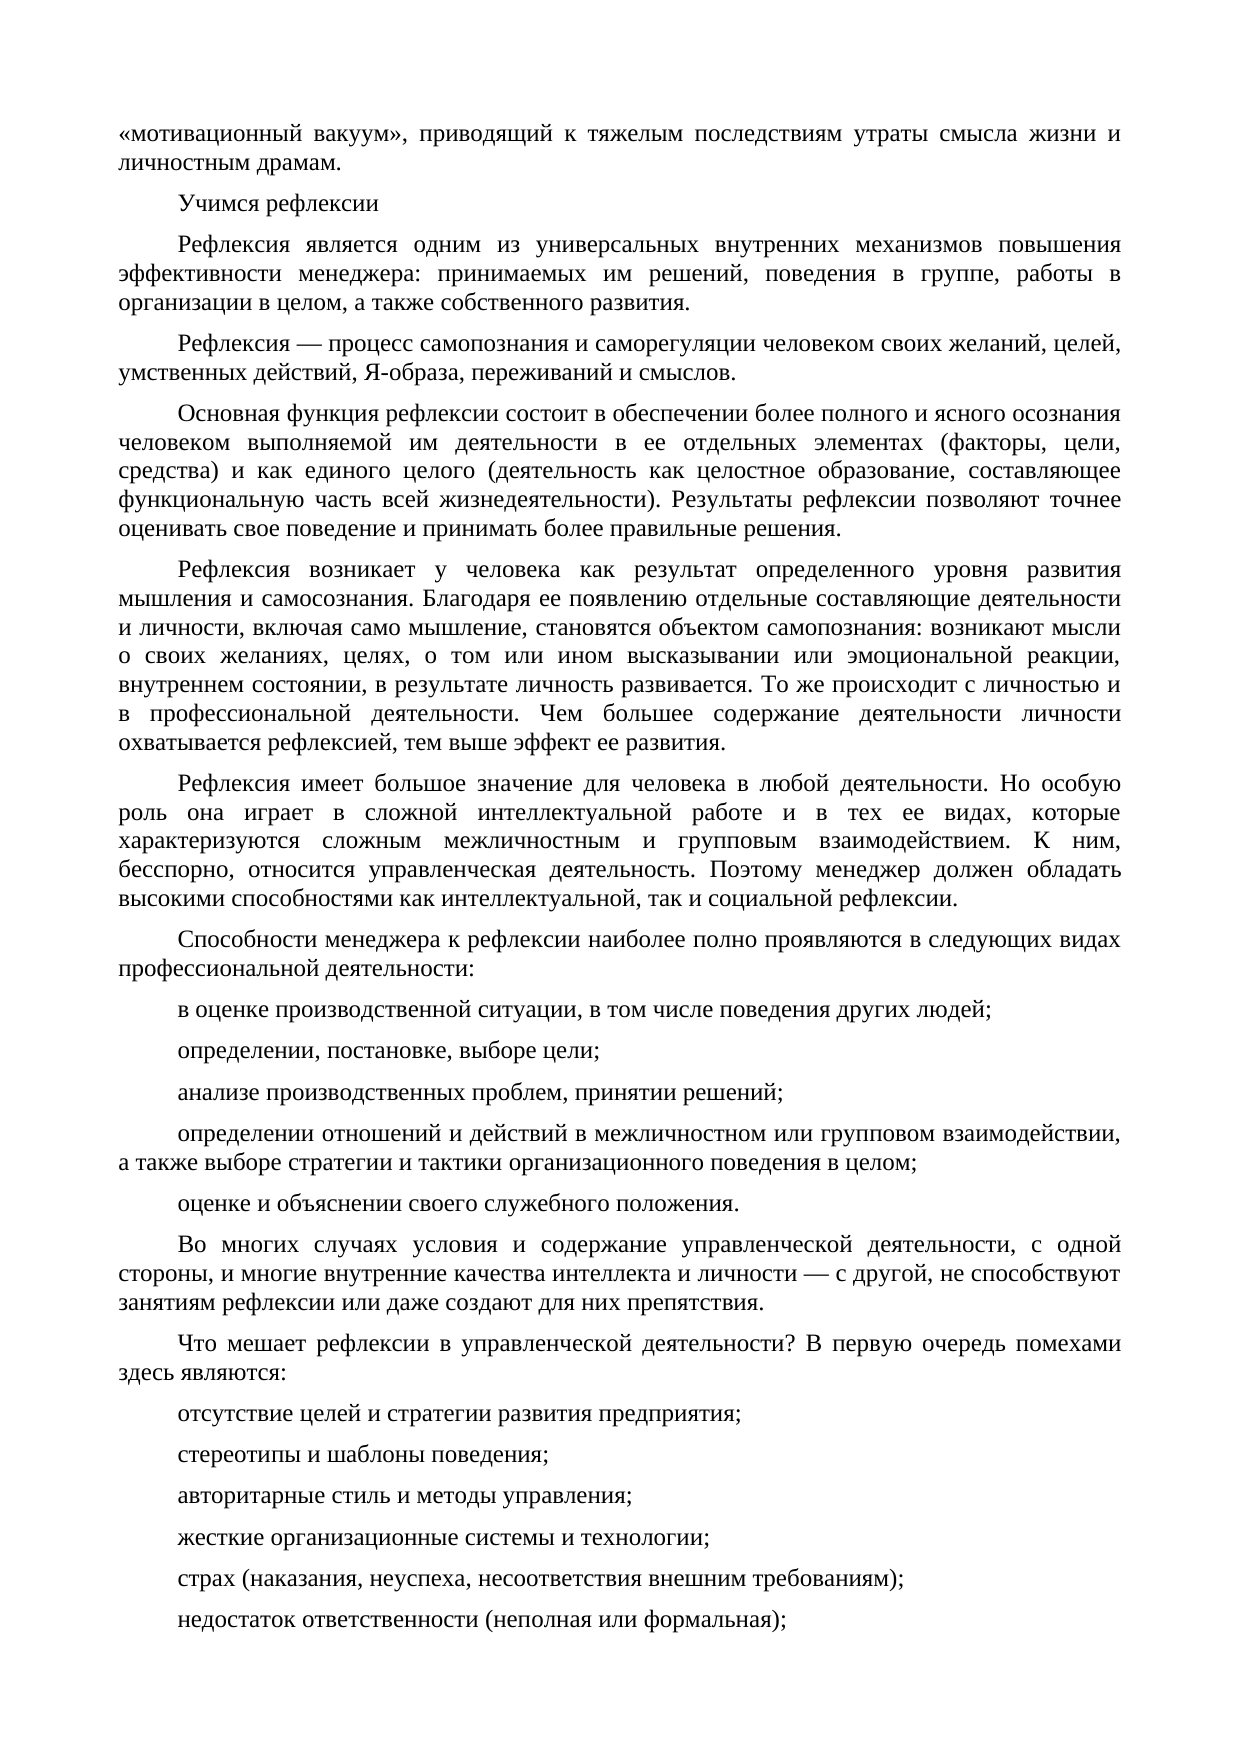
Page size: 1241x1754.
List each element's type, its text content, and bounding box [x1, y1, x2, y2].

text Рефлексия возникает у человека как результат определенного уровня развития мышления и самосознания. Благодаря ее появлению отдельные составляющие деятельности и личности, включая само мышление, становятся объектом самопознания: возникают мысли о своих желаниях, целях, о том или ином высказывании или эмоциональной реакции, внутреннем состоянии, в результате личность развивается. То же происходит с личностью и в профессиональной деятельности. Чем большее содержание деятельности личности охватывается рефлексией, тем выше эффект ее развития. [118, 554, 1122, 756]
text Основная функция рефлексии состоит в обеспечении более полного и ясного осознания человеком выполняемой им деятельности в ее отдельных элементах (факторы, цели, средства) и как единого целого (деятельность как целостное образование, составляющее функциональную часть всей жизнедеятельности). Результаты рефлексии позволяют точнее оценивать свое поведение и принимать более правильные решения. [118, 398, 1122, 542]
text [118, 118, 1122, 176]
text авторитарные стиль и методы управления; [118, 1481, 1122, 1509]
text Учимся рефлексии [118, 188, 1122, 217]
text отсутствие целей и стратегии развития предприятия; [118, 1398, 1122, 1427]
text Что мешает рефлексии в управленческой деятельности? В первую очередь помехами здесь являются: [118, 1328, 1122, 1386]
text Рефлексия является одним из универсальных внутренних механизмов повышения эффективности менеджера: принимаемых им решений, поведения в группе, работы в организации в целом, а также собственного развития. [118, 229, 1122, 316]
text Способности менеджера к рефлексии наиболее полно проявляются в следующих видах профессиональной деятельности: [118, 924, 1122, 982]
text определении отношений и действий в межличностном или групповом взаимодействии, а также выборе стратегии и тактики организационного поведения в целом; [118, 1118, 1122, 1176]
text анализе производственных проблем, принятии решений; [118, 1077, 1122, 1106]
text определении, постановке, выборе цели; [118, 1036, 1122, 1064]
text Во многих случаях условия и содержание управленческой деятельности, с одной стороны, и многие внутренние качества интеллекта и личности — с другой, не способствуют занятиям рефлексии или даже создают для них препятствия. [118, 1229, 1122, 1316]
text Рефлексия — процесс самопознания и саморегуляции человеком своих желаний, целей, умственных действий, Я-образа, переживаний и смыслов. [118, 328, 1122, 386]
text в оценке производственной ситуации, в том числе поведения других людей; [118, 994, 1122, 1023]
text оценке и объяснении своего служебного положения. [118, 1188, 1122, 1217]
text жесткие организационные системы и технологии; [118, 1522, 1122, 1551]
text стереотипы и шаблоны поведения; [118, 1439, 1122, 1468]
text страх (наказания, неуспеха, несоответствия внешним требованиям); [118, 1563, 1122, 1592]
text Рефлексия имеет большое значение для человека в любой деятельности. Но особую роль она играет в сложной интеллектуальной работе и в тех ее видах, которые характеризуются сложным межличностным и групповым взаимодействием. К ним, бесспорно, относится управленческая деятельность. Поэтому менеджер должен обладать высокими способностями как интеллектуальной, так и социальной рефлексии. [118, 768, 1122, 912]
text недостаток ответственности (неполная или формальная); [118, 1604, 1122, 1633]
